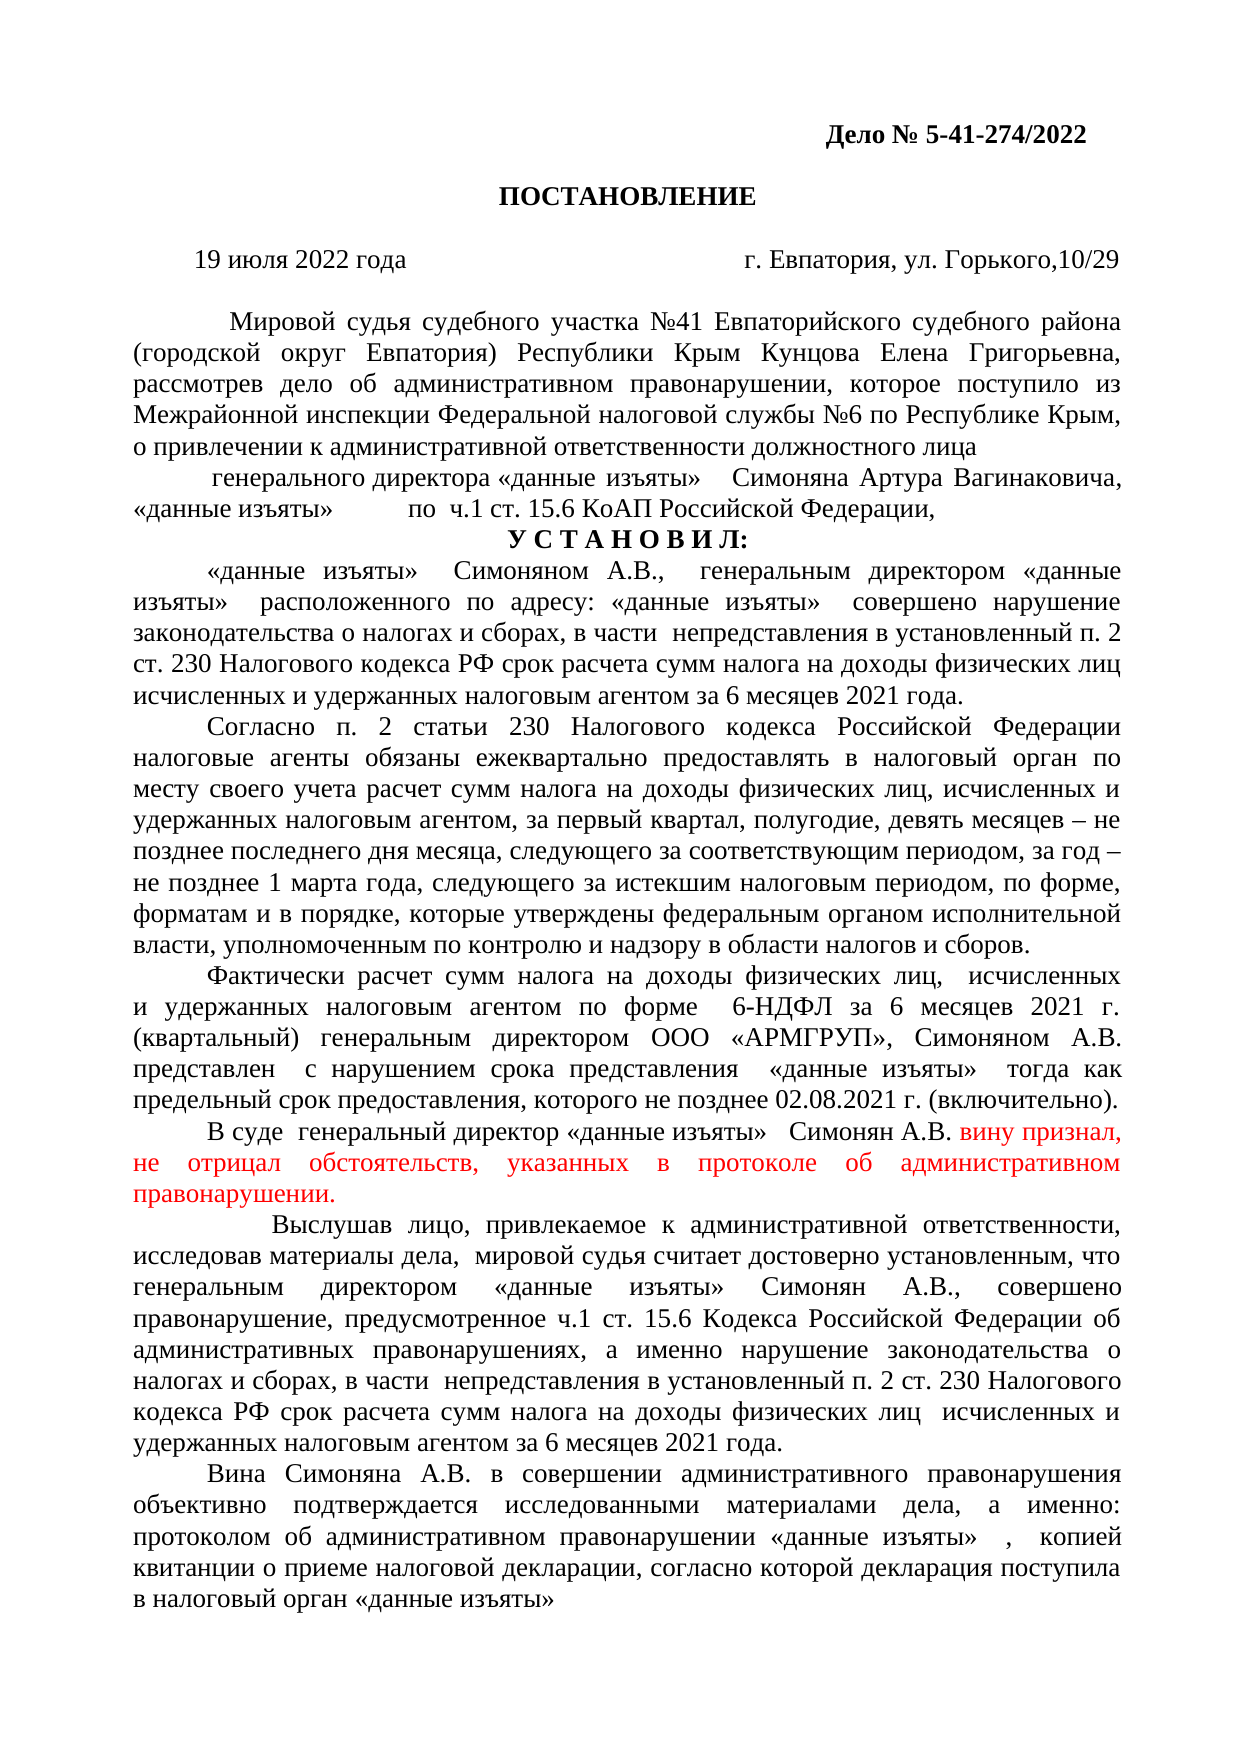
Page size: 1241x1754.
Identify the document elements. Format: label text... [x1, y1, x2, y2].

text У С Т А Н О В И Л: [133, 523, 1122, 554]
text генерального директора «данные изъяты» Симоняна Артура ВагинаковичаРРрр, «данные изъяты» по ч.1 ст. 15.6 КоАП Российской Федерации, [133, 461, 1122, 523]
text Мировой судья судебного участка №41 Евпаторийского судебного района (городской округ Евпатория) Республики Крым Кунцова Елена Григорьевна, рассмотрев дело об административном правонарушении, которое поступило из Межрайонной инспекции Федеральной налоговой службы №6 по Республике Крым, о привлечении к административной ответственности должностного лица [133, 305, 1122, 461]
text ПОСТАНОВЛЕНИЕ [133, 180, 1122, 212]
text Выслушав лицо, привлекаемое к административной ответственности, исследовав материалы дела, мировой судья считает достоверно установленным, что генеральным директором «данные изъяты» Симонян А.В., совершено правонарушение, предусмотренное ч.1 ст. 15.6 Кодекса Российской Федерации об административных правонарушениях, а именно нарушение законодательства о налогах и сборах, в части непредставления в установленный п. 2 ст. 230 Налогового кодекса РФ срок расчета сумм налога на доходы физических лиц исчисленных и удержанных налоговым агентом за 6 месяцев 2021 года. [133, 1208, 1122, 1457]
text Согласно п. 2 статьи 230 Налогового кодекса Российской Федерации налоговые агенты обязаны ежеквартально предоставлять в налоговый орган по месту своего учета расчет сумм налога на доходы физических лиц, исчисленных и удержанных налоговым агентом, за первый квартал, полугодие, девять месяцев – не позднее последнего дня месяца, следующего за соответствующим периодом, за год – не позднее 1 марта года, следующего за истекшим налоговым периодом, по форме, форматам и в порядке, которые утверждены федеральным органом исполнительной власти, уполномоченным по контролю и надзору в области налогов и сборов. [133, 710, 1122, 959]
text Дело № 5-41-274/2022 [133, 118, 1122, 149]
text Фактически расчет сумм налога на доходы физических лиц, исчисленных и удержанных налоговым агентом по форме 6-НДФЛ за 6 месяцев 2021 г. (квартальный) генеральным директором ООО «АРМГРУП», Симоняном А.В. представлен с нарушением срока представления «данные изъяты» тогда как предельный срок предоставления, которого не позднее 02.08.2021 г. (включительно). [133, 959, 1122, 1115]
text «данные изъяты» Симоняном А.В., генеральным директором «данные изъяты» расположенного по адресу: «данные изъяты» совершено нарушение законодательства о налогах и сборах, в части непредставления в установленный п. 2 ст. 230 Налогового кодекса РФ срок расчета сумм налога на доходы физических лиц исчисленных и удержанных налоговым агентом за 6 месяцев 2021 года. [133, 554, 1122, 710]
text 19 июля 2022 года г. Евпатория, ул. Горького,10/29 [133, 243, 1122, 274]
text Вина Симоняна А.В. в совершении административного правонарушения объективно подтверждается исследованными материалами дела, а именно: протоколом об административном правонарушении «данные изъяты» , копией квитанции о приеме налоговой декларации, согласно которой декларация поступила в налоговый орган «данные изъяты» [133, 1457, 1122, 1613]
text В суде генеральный директор «данные изъяты» Симонян А.В. вину признал, не отрицал обстоятельств, указанных в протоколе об административном правонарушении. [133, 1115, 1122, 1208]
